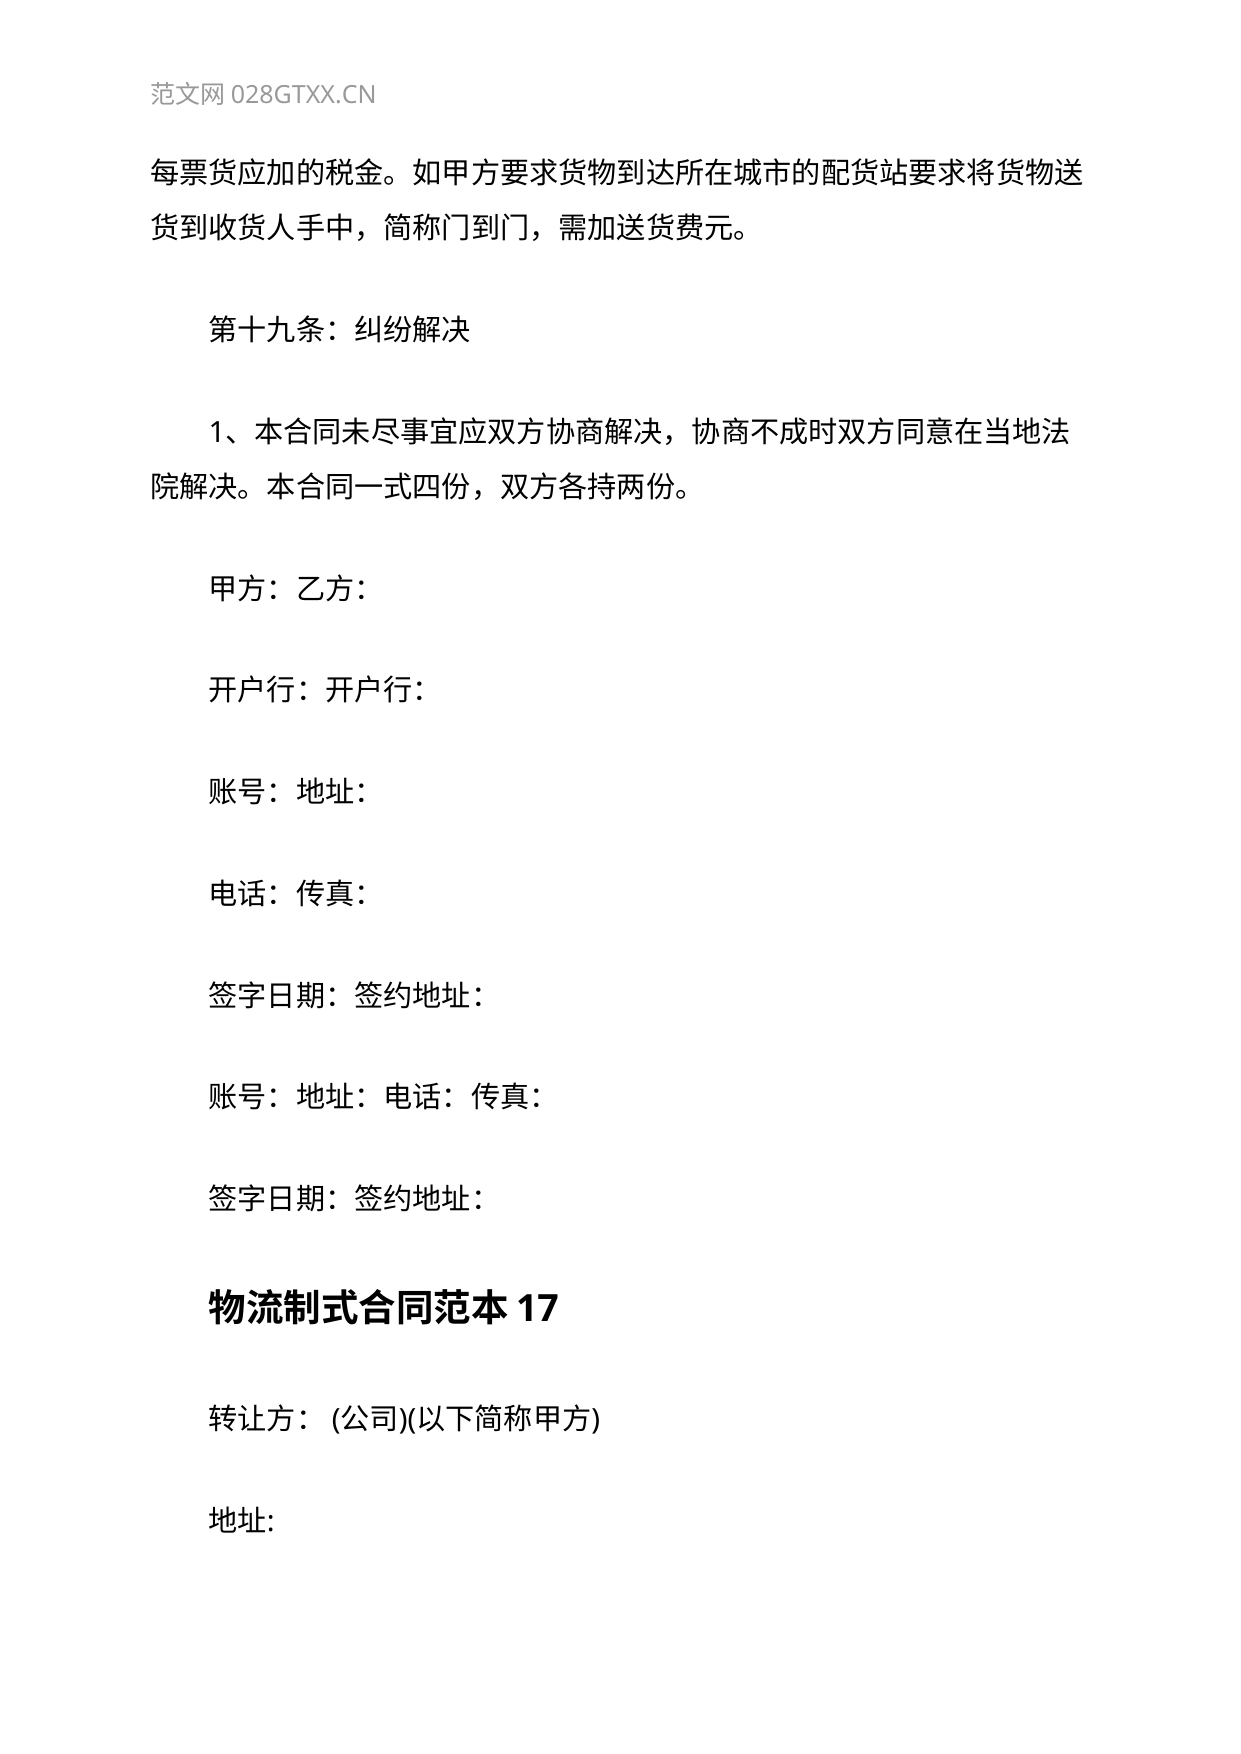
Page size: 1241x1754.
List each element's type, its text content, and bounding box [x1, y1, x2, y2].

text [150, 150, 1090, 247]
text 签字日期：签约地址： [150, 972, 1090, 1014]
text 1、本合同未尽事宜应双方协商解决，协商不成时双方同意在当地法院解决。本合同一式四份，双方各持两份。 [150, 408, 1090, 506]
text 第十九条：纠纷解决 [150, 307, 1090, 349]
text 签字日期：签约地址： [150, 1176, 1090, 1218]
text 转让方： (公司)(以下简称甲方) [150, 1395, 1090, 1438]
text 地址: [150, 1497, 1090, 1539]
text 甲方：乙方： [150, 565, 1090, 607]
text 账号：地址：电话：传真： [150, 1074, 1090, 1116]
text 电话：传真： [150, 871, 1090, 913]
text 物流制式合同范本17 [150, 1278, 1090, 1332]
text 开户行：开户行： [150, 667, 1090, 709]
text 账号：地址： [150, 769, 1090, 811]
